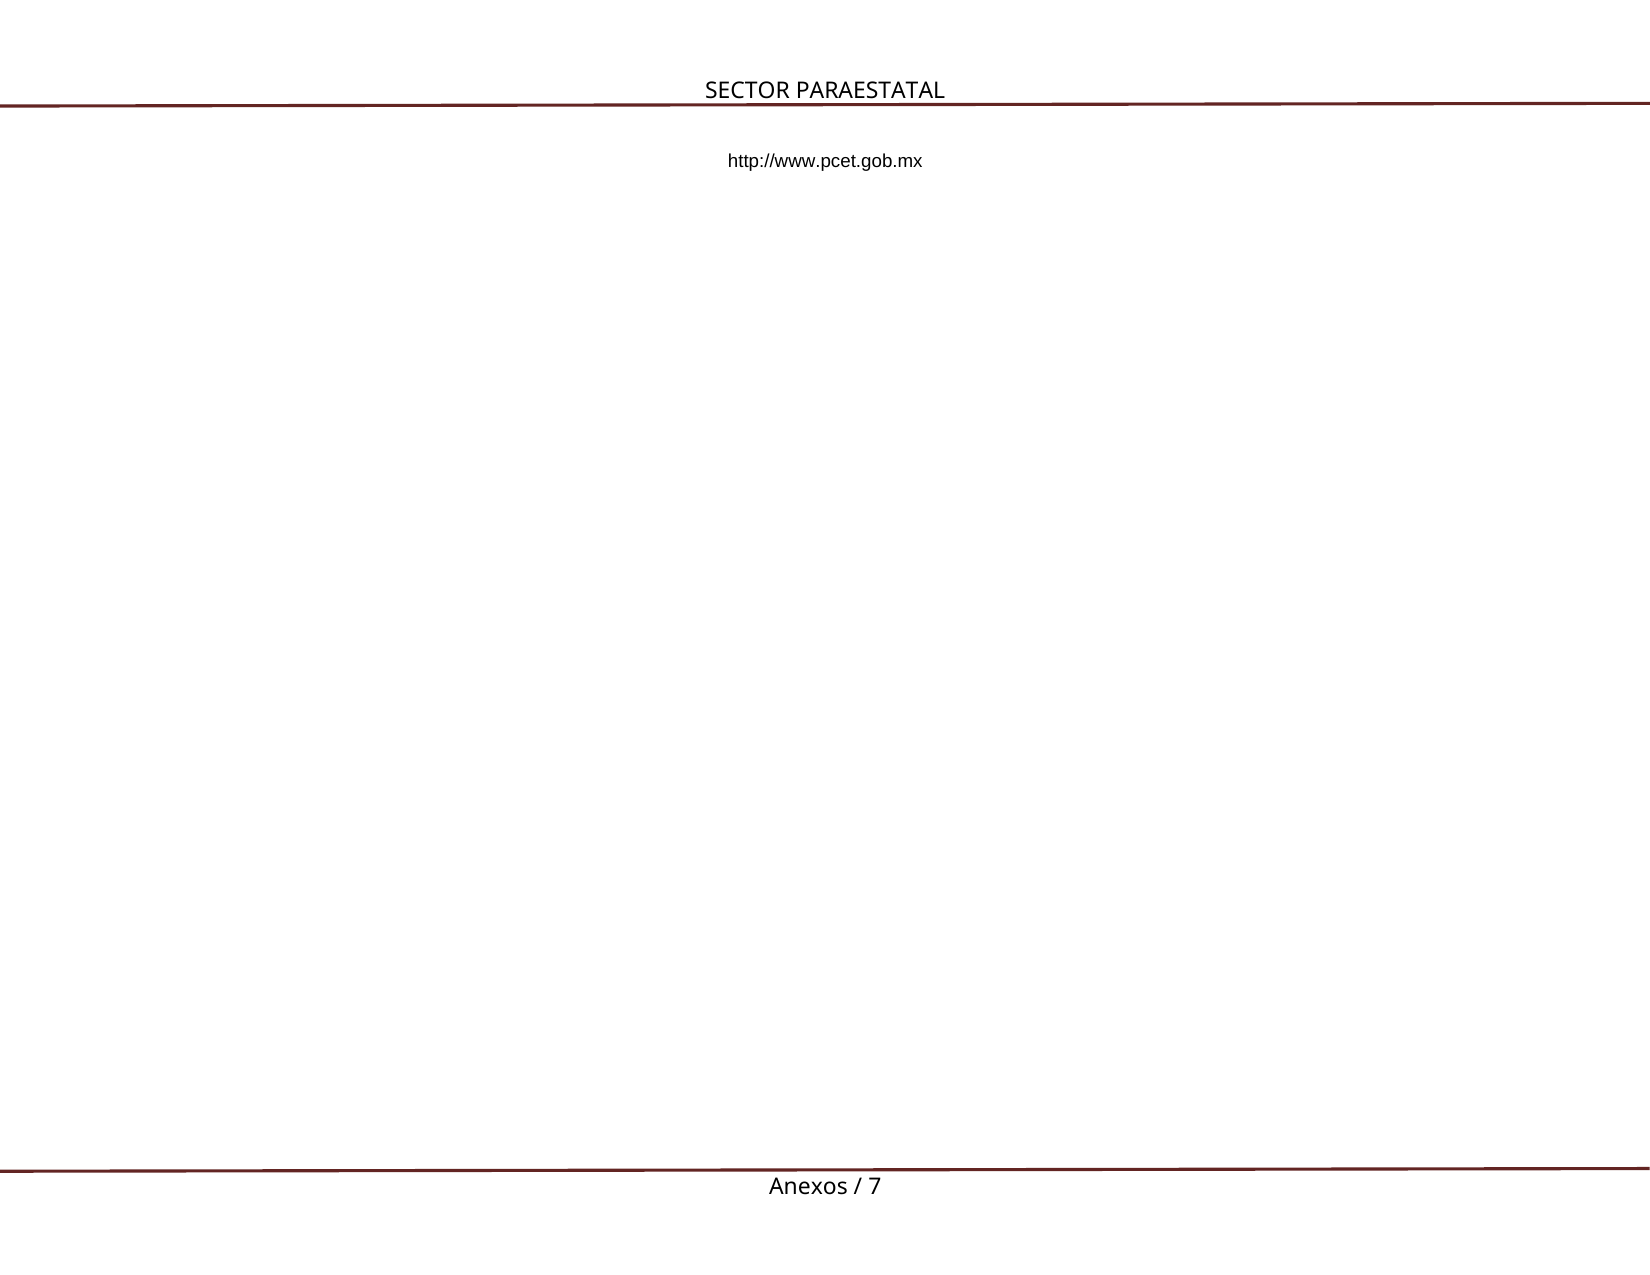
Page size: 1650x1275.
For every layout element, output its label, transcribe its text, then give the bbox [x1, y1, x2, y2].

text http://www.pcet.gob.mx [112, 150, 1537, 172]
